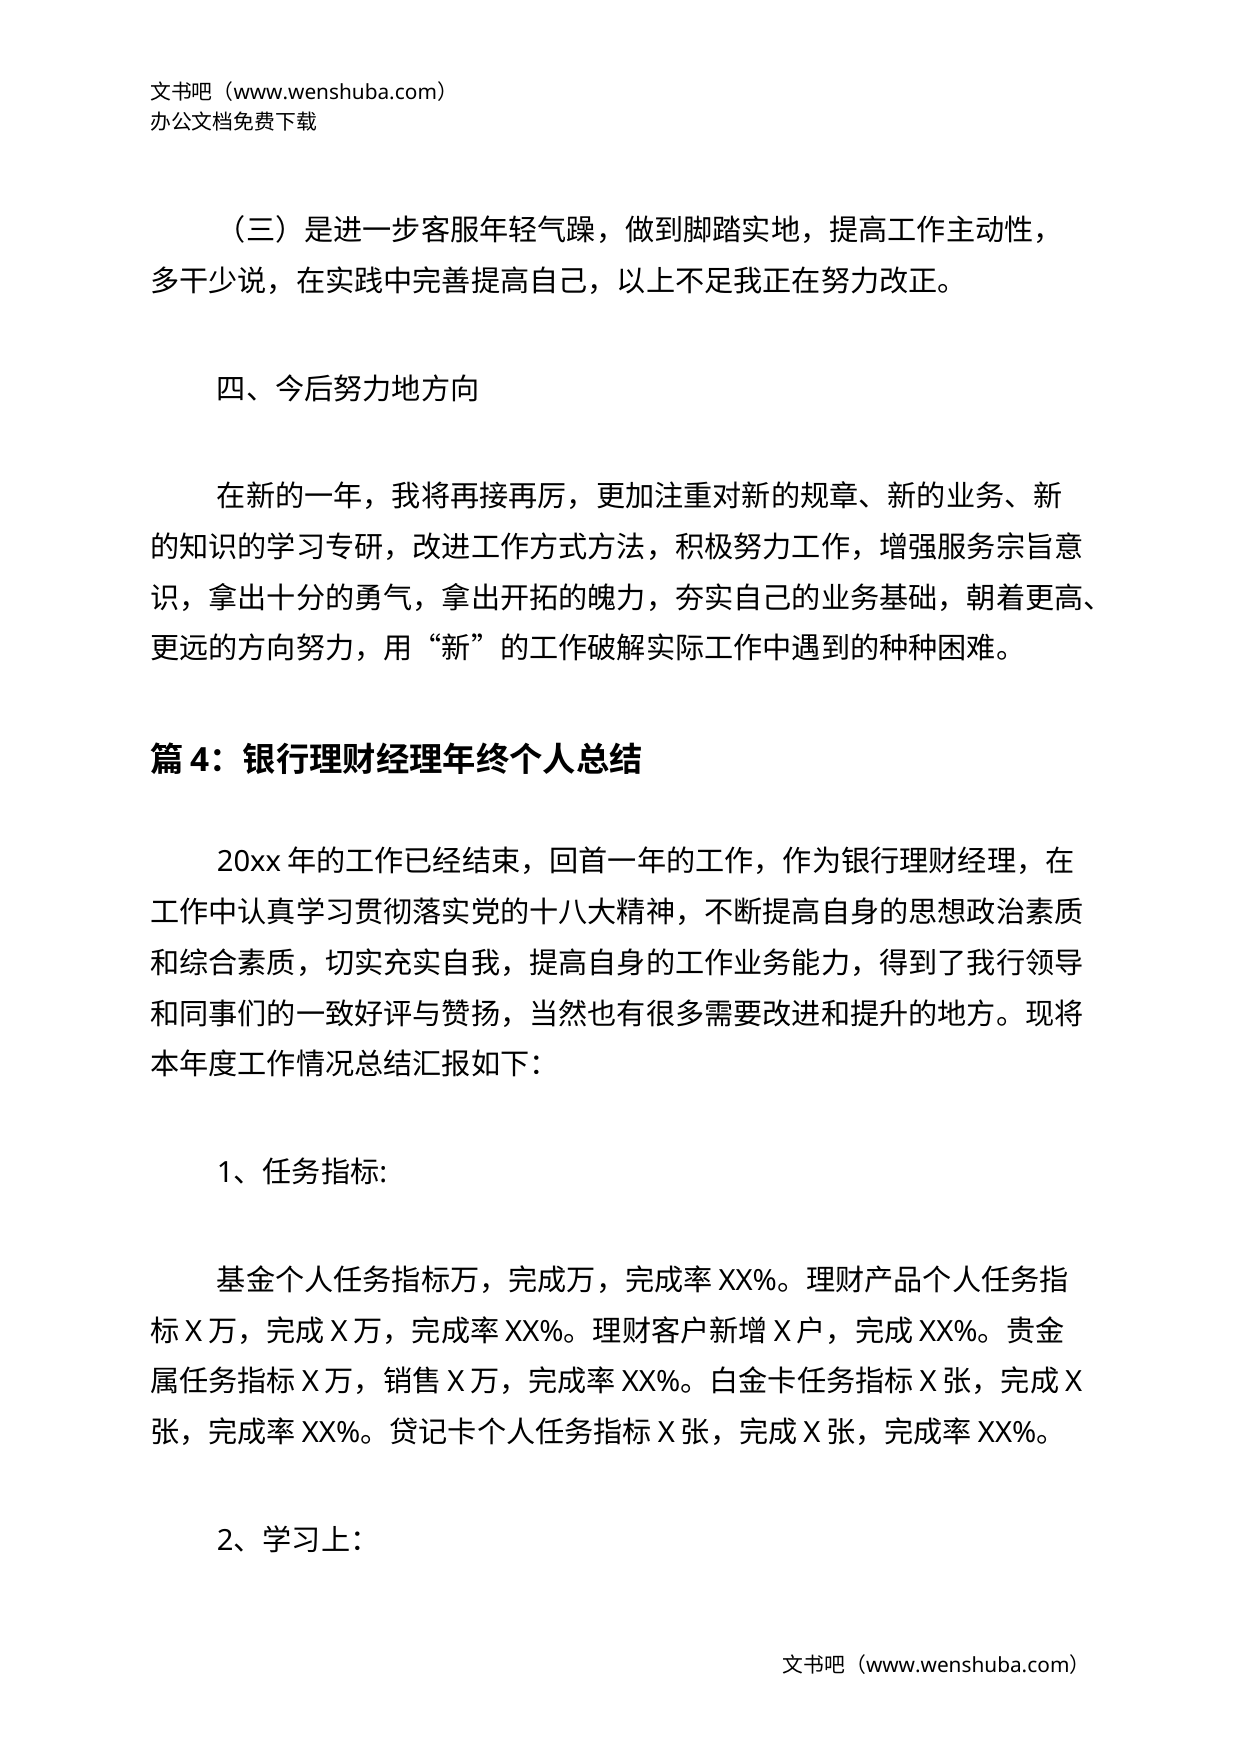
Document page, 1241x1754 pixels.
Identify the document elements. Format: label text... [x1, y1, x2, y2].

text 在新的一年，我将再接再厉，更加注重对新的规章、新的业务、新的知识的学习专研，改进工作方式方法，积极努力工作，增强服务宗旨意识，拿出十分的勇气，拿出开拓的魄力，夯实自己的业务基础，朝着更高、更远的方向努力，用“新”的工作破解实际工作中遇到的种种困难。 [150, 473, 1090, 667]
text 篇4：银行理财经理年终个人总结 [150, 733, 1090, 781]
text 1、任务指标: [150, 1148, 1090, 1191]
text 四、今后努力地方向 [150, 365, 1090, 407]
text （三）是进一步客服年轻气躁，做到脚踏实地，提高工作主动性，多干少说，在实践中完善提高自己，以上不足我正在努力改正。 [150, 207, 1090, 300]
text 20xx年的工作已经结束，回首一年的工作，作为银行理财经理，在工作中认真学习贯彻落实党的十八大精神，不断提高自身的思想政治素质和综合素质，切实充实自我，提高自身的工作业务能力，得到了我行领导和同事们的一致好评与赞扬，当然也有很多需要改进和提升的地方。现将本年度工作情况总结汇报如下： [150, 838, 1090, 1083]
text 基金个人任务指标万，完成万，完成率XX%。理财产品个人任务指标X万，完成X万，完成率XX%。理财客户新增X户，完成XX%。贵金属任务指标X万，销售X万，完成率XX%。白金卡任务指标X张，完成X张，完成率XX%。贷记卡个人任务指标X张，完成X张，完成率XX%。 [150, 1256, 1090, 1451]
text 2、学习上： [150, 1516, 1090, 1559]
